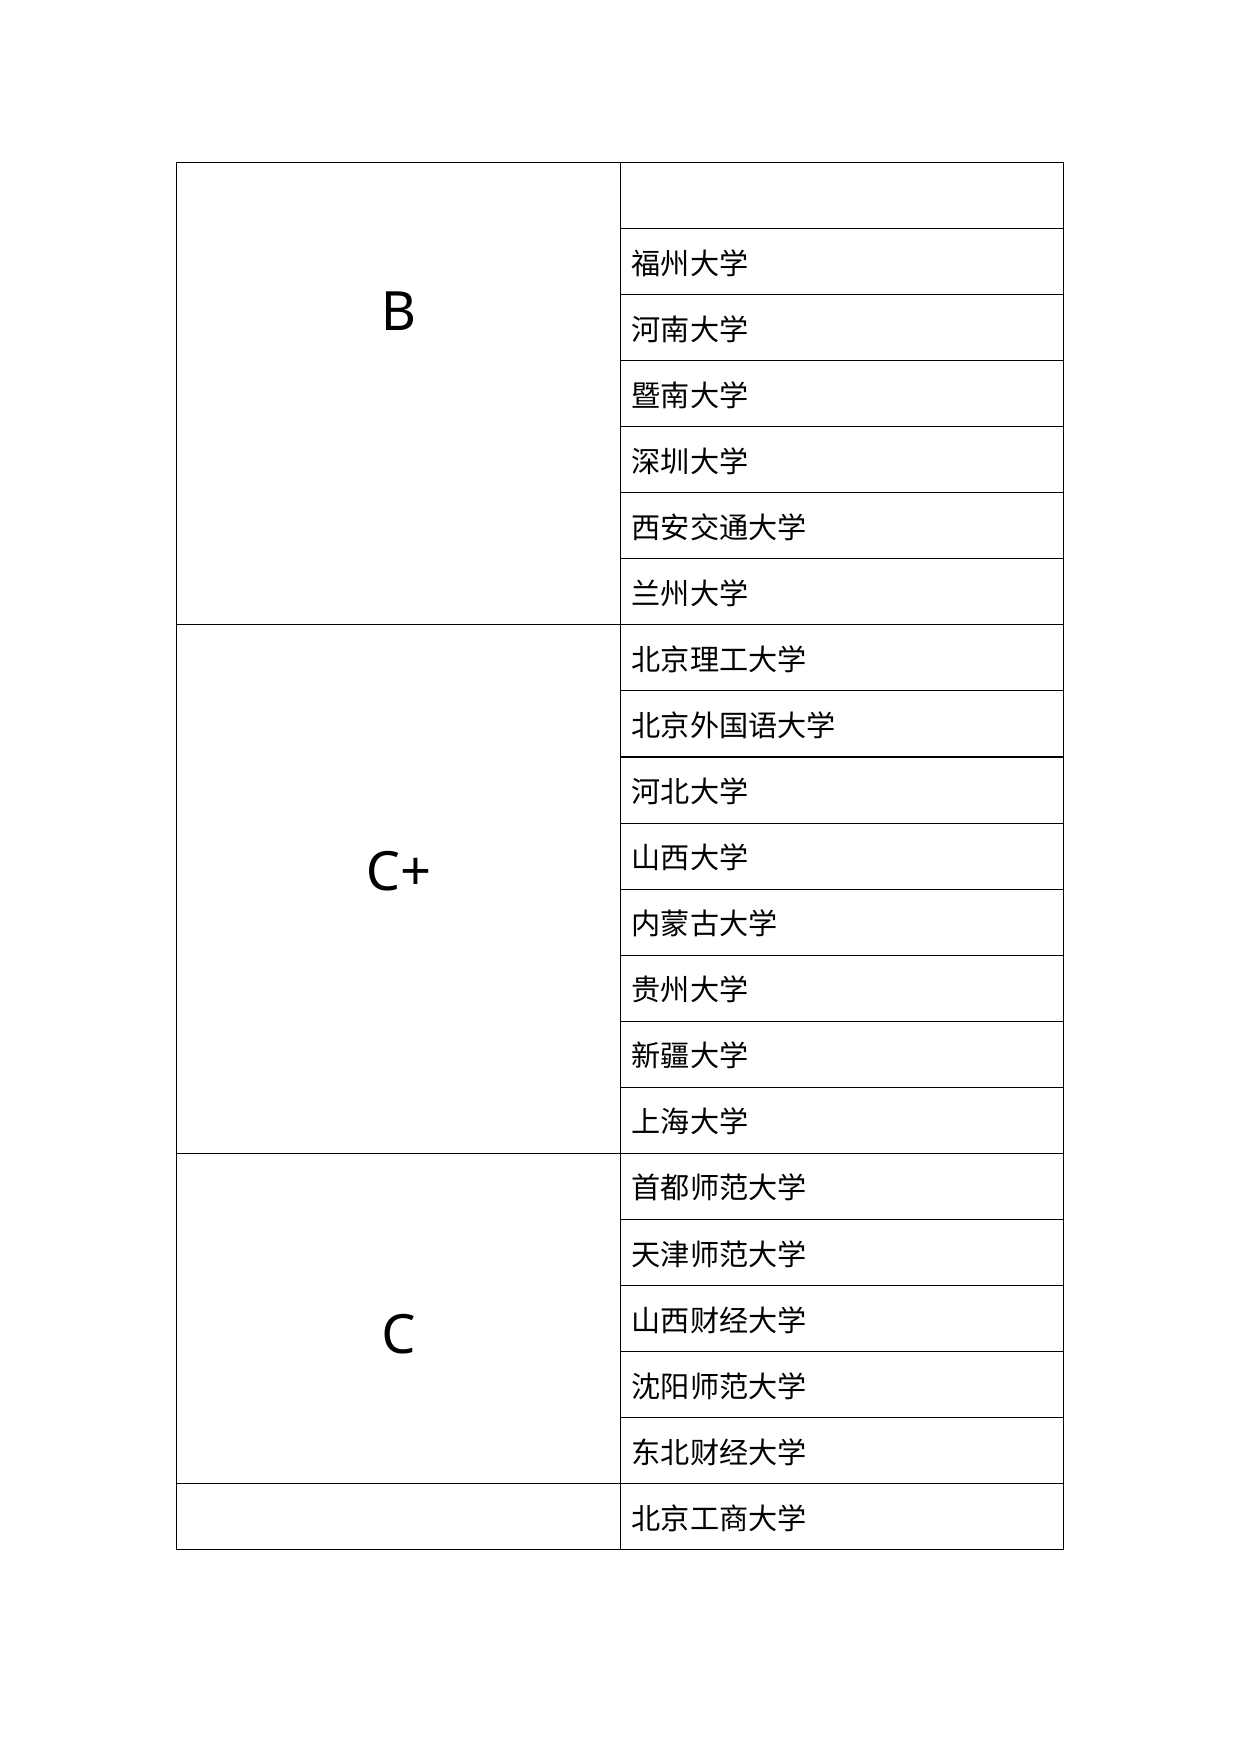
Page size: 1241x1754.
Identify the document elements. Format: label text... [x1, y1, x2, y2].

table_cell 北京外国语大学 [621, 691, 1063, 756]
table_cell 北京理工大学 [621, 625, 1063, 690]
table_cell 天津师范大学 [621, 1220, 1063, 1285]
table_cell B [177, 163, 620, 624]
table_cell 沈阳师范大学 [621, 1352, 1063, 1417]
table_cell 内蒙古大学 [621, 890, 1063, 954]
table_cell 暨南大学 [621, 361, 1063, 426]
table_cell 山西财经大学 [621, 1286, 1063, 1351]
table_cell 西安交通大学 [621, 493, 1063, 558]
table_cell [621, 163, 1063, 228]
table_cell 首都师范大学 [621, 1154, 1063, 1219]
table_cell 上海大学 [621, 1088, 1063, 1153]
table_cell 福州大学 [621, 229, 1063, 294]
table_cell C+ [177, 625, 620, 1153]
table_cell 兰州大学 [621, 559, 1063, 624]
table_cell C- [177, 1484, 620, 1549]
table_cell 河北大学 [621, 758, 1063, 822]
table_cell 深圳大学 [621, 427, 1063, 492]
table_cell C [177, 1154, 620, 1483]
table_cell 河南大学 [621, 295, 1063, 360]
table_cell 东北财经大学 [621, 1418, 1063, 1483]
table_cell 山西大学 [621, 824, 1063, 888]
table_cell 贵州大学 [621, 956, 1063, 1021]
table_cell 新疆大学 [621, 1022, 1063, 1087]
table_cell 北京工商大学 [621, 1484, 1063, 1549]
